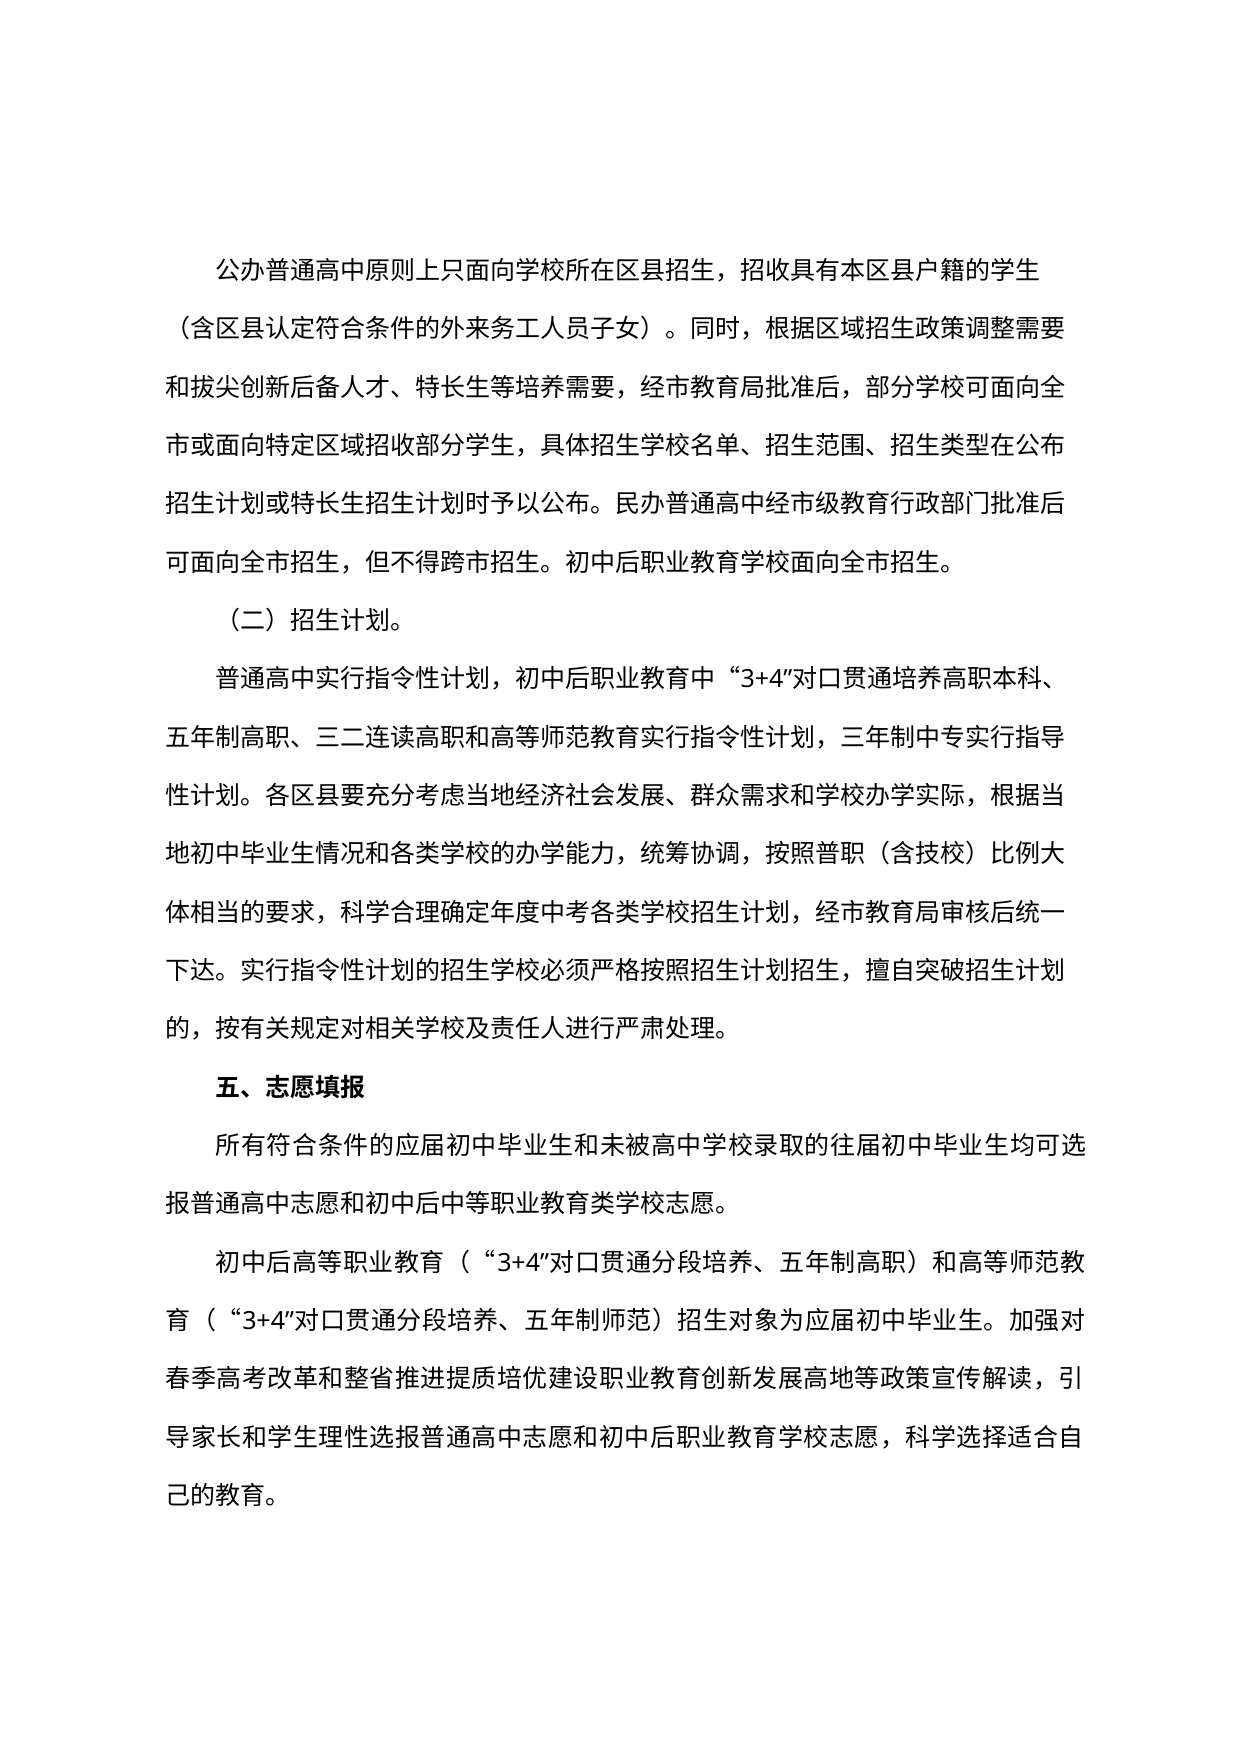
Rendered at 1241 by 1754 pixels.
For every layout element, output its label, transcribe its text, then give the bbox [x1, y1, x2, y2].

text 所有符合条件的应届初中毕业生和未被高中学校录取的往届初中毕业生均可选报普通高中志愿和初中后中等职业教育类学校志愿。 [165, 1108, 1087, 1224]
text 初中后高等职业教育（“3+4”对口贯通分段培养、五年制高职）和高等师范教育（“3+4”对口贯通分段培养、五年制师范）招生对象为应届初中毕业生。加强对春季高考改革和整省推进提质培优建设职业教育创新发展高地等政策宣传解读，引导家长和学生理性选报普通高中志愿和初中后职业教育学校志愿，科学选择适合自己的教育。 [165, 1224, 1087, 1516]
text 普通高中实行指令性计划，初中后职业教育中“3+4”对口贯通培养高职本科、五年制高职、三二连读高职和高等师范教育实行指令性计划，三年制中专实行指导性计划。各区县要充分考虑当地经济社会发展、群众需求和学校办学实际，根据当地初中毕业生情况和各类学校的办学能力，统筹协调，按照普职（含技校）比例大体相当的要求，科学合理确定年度中考各类学校招生计划，经市教育局审核后统一下达。实行指令性计划的招生学校必须严格按照招生计划招生，擅自突破招生计划的，按有关规定对相关学校及责任人进行严肃处理。 [165, 641, 1087, 1049]
text （二）招生计划。 [165, 583, 1087, 641]
text 公办普通高中原则上只面向学校所在区县招生，招收具有本区县户籍的学生（含区县认定符合条件的外来务工人员子女）。同时，根据区域招生政策调整需要和拔尖创新后备人才、特长生等培养需要，经市教育局批准后，部分学校可面向全市或面向特定区域招收部分学生，具体招生学校名单、招生范围、招生类型在公布招生计划或特长生招生计划时予以公布。民办普通高中经市级教育行政部门批准后可面向全市招生，但不得跨市招生。初中后职业教育学校面向全市招生。 [165, 233, 1087, 583]
text 五、志愿填报 [165, 1049, 1087, 1108]
